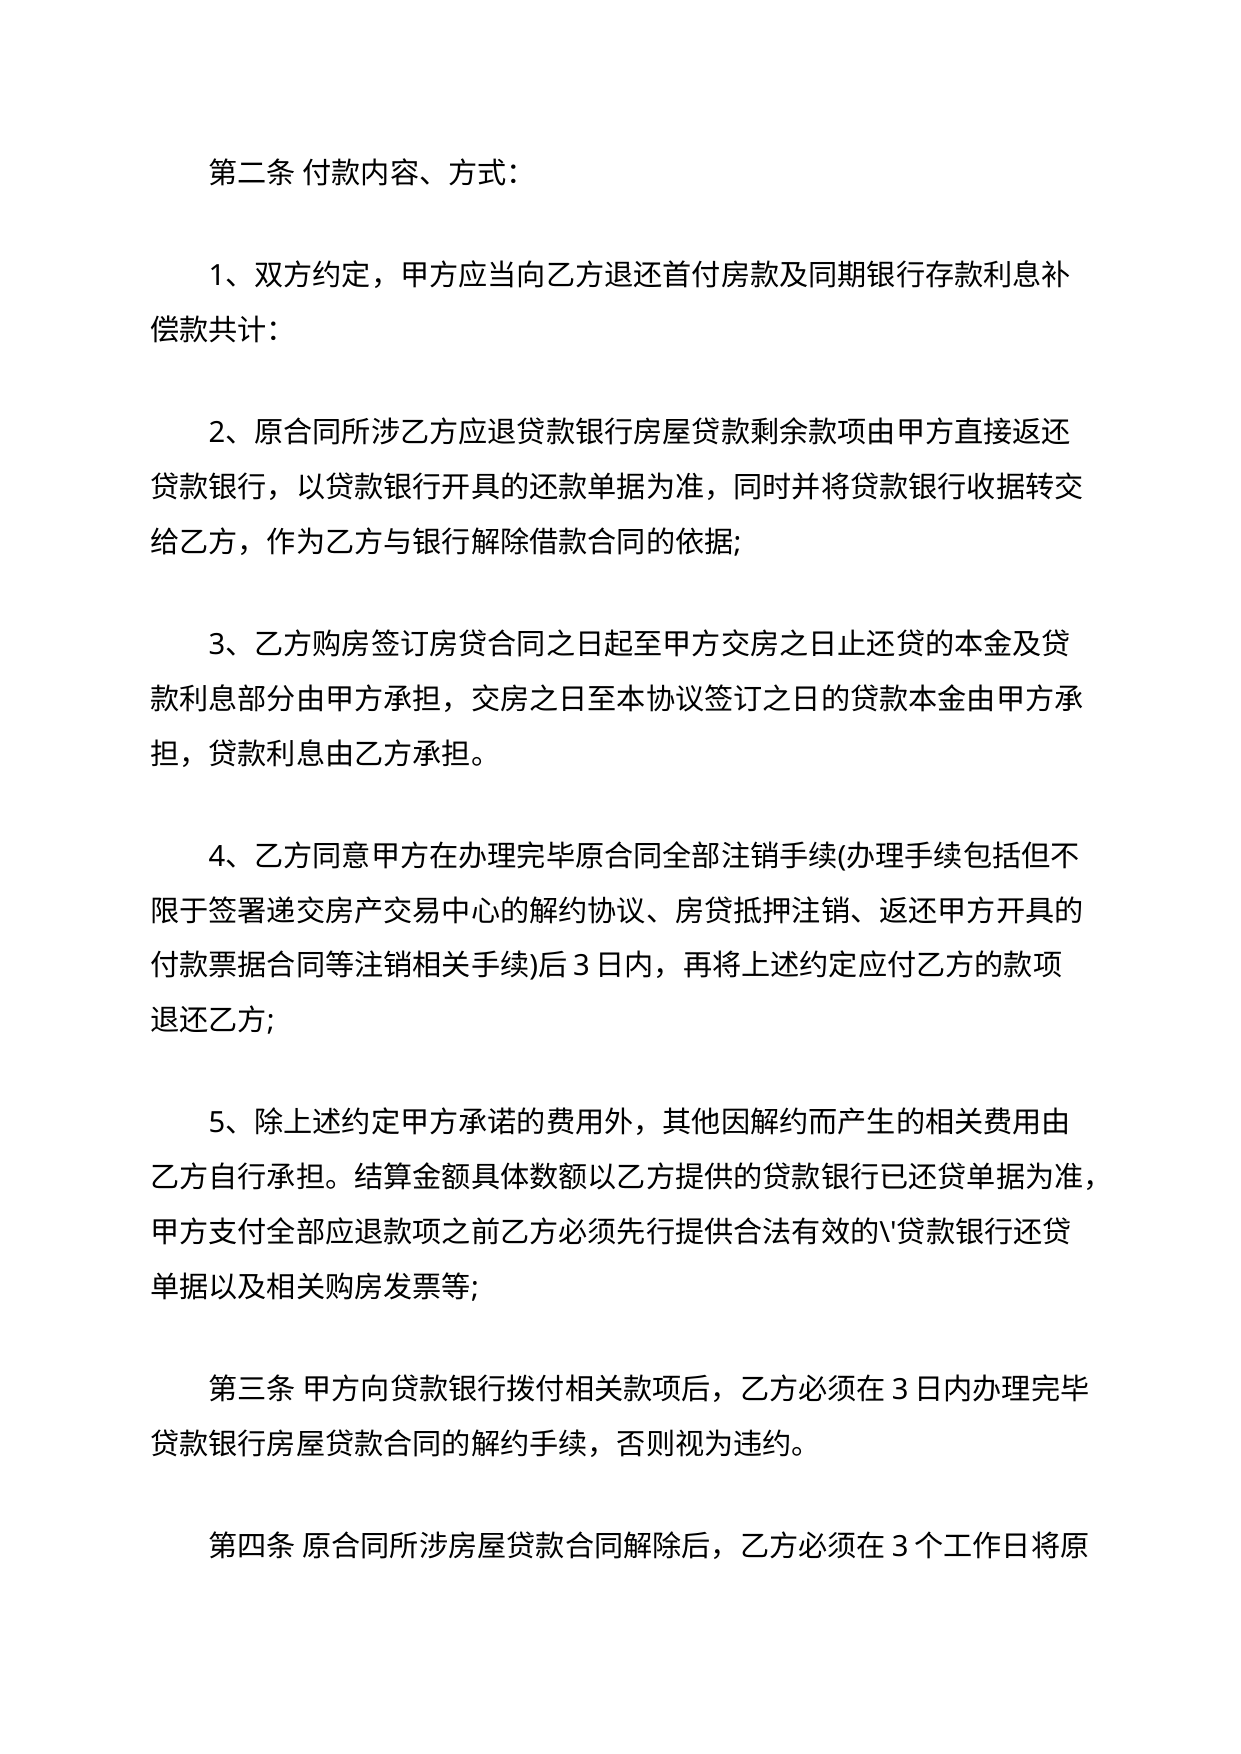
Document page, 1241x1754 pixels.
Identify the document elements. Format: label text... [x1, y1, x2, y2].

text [150, 1523, 1090, 1565]
text 2、原合同所涉乙方应退贷款银行房屋贷款剩余款项由甲方直接返还贷款银行，以贷款银行开具的还款单据为准，同时并将贷款银行收据转交给乙方，作为乙方与银行解除借款合同的依据; [150, 408, 1090, 561]
text 5、除上述约定甲方承诺的费用外，其他因解约而产生的相关费用由乙方自行承担。结算金额具体数额以乙方提供的贷款银行已还贷单据为准，甲方支付全部应退款项之前乙方必须先行提供合法有效的\'贷款银行还贷单据以及相关购房发票等; [150, 1099, 1090, 1306]
text 4、乙方同意甲方在办理完毕原合同全部注销手续(办理手续包括但不限于签署递交房产交易中心的解约协议、房贷抵押注销、返还甲方开具的付款票据合同等注销相关手续)后3日内，再将上述约定应付乙方的款项退还乙方; [150, 832, 1090, 1039]
text 第三条 甲方向贷款银行拨付相关款项后，乙方必须在3日内办理完毕贷款银行房屋贷款合同的解约手续，否则视为违约。 [150, 1366, 1090, 1463]
text 1、双方约定，甲方应当向乙方退还首付房款及同期银行存款利息补偿款共计： [150, 252, 1090, 349]
text 3、乙方购房签订房贷合同之日起至甲方交房之日止还贷的本金及贷款利息部分由甲方承担，交房之日至本协议签订之日的贷款本金由甲方承担，贷款利息由乙方承担。 [150, 620, 1090, 773]
text 第二条 付款内容、方式： [150, 150, 1090, 192]
